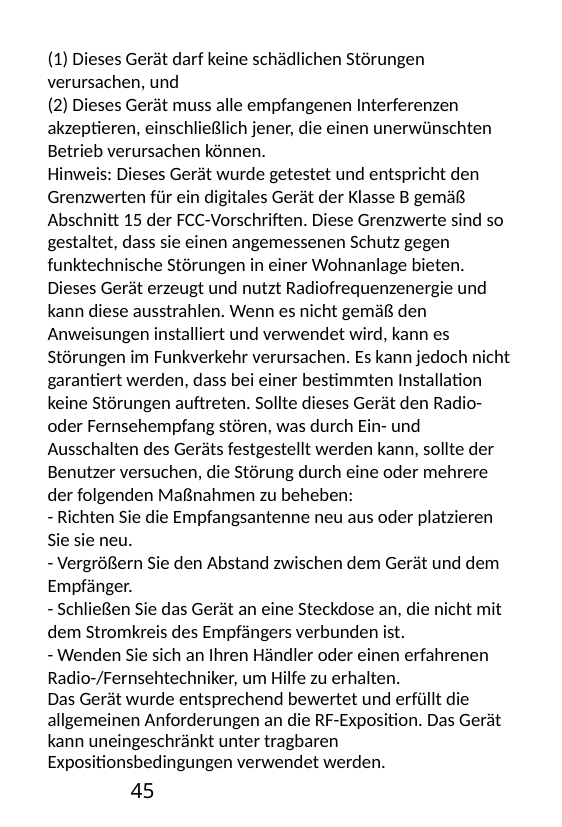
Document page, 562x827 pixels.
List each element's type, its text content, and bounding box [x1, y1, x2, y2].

text - Vergrößern Sie den Abstand zwischen dem Gerät und dem Empfänger. [47, 551, 514, 597]
list Das Gerät wurde entsprechend bewertet und erfüllt die allgemeinen Anforderungen an die RF-Exposition. Das Gerät kann uneingeschränkt unter tragbaren Expositionsbedingungen verwendet werden. [47, 689, 514, 772]
text - Richten Sie die Empfangsantenne neu aus oder platzieren Sie sie neu. [47, 506, 514, 551]
text Hinweis: Dieses Gerät wurde getestet und entspricht den Grenzwerten für ein digitales Gerät der Klasse B gemäß Abschnitt 15 der FCC-Vorschriften. Diese Grenzwerte sind so gestaltet, dass sie einen angemessenen Schutz gegen funktechnische Störungen in einer Wohnanlage bieten. Dieses Gerät erzeugt und nutzt Radiofrequenzenergie und kann diese ausstrahlen. Wenn es nicht gemäß den Anweisungen installiert und verwendet wird, kann es Störungen im Funkverkehr verursachen. Es kann jedoch nicht garantiert werden, dass bei einer bestimmten Installation keine Störungen auftreten. Sollte dieses Gerät den Radio- oder Fernsehempfang stören, was durch Ein- und Ausschalten des Geräts festgestellt werden kann, sollte der Benutzer versuchen, die Störung durch eine oder mehrere der folgenden Maßnahmen zu beheben: [47, 162, 514, 506]
text (2) Dieses Gerät muss alle empfangenen Interferenzen akzeptieren, einschließlich jener, die einen unerwünschten Betrieb verursachen können. [47, 93, 514, 162]
text - Wenden Sie sich an Ihren Händler oder einen erfahrenen Radio-/Fernsehtechniker, um Hilfe zu erhalten. [47, 643, 514, 689]
text (1) Dieses Gerät darf keine schädlichen Störungen verursachen, und [47, 47, 514, 93]
text - Schließen Sie das Gerät an eine Steckdose an, die nicht mit dem Stromkreis des Empfängers verbunden ist. [47, 597, 514, 643]
